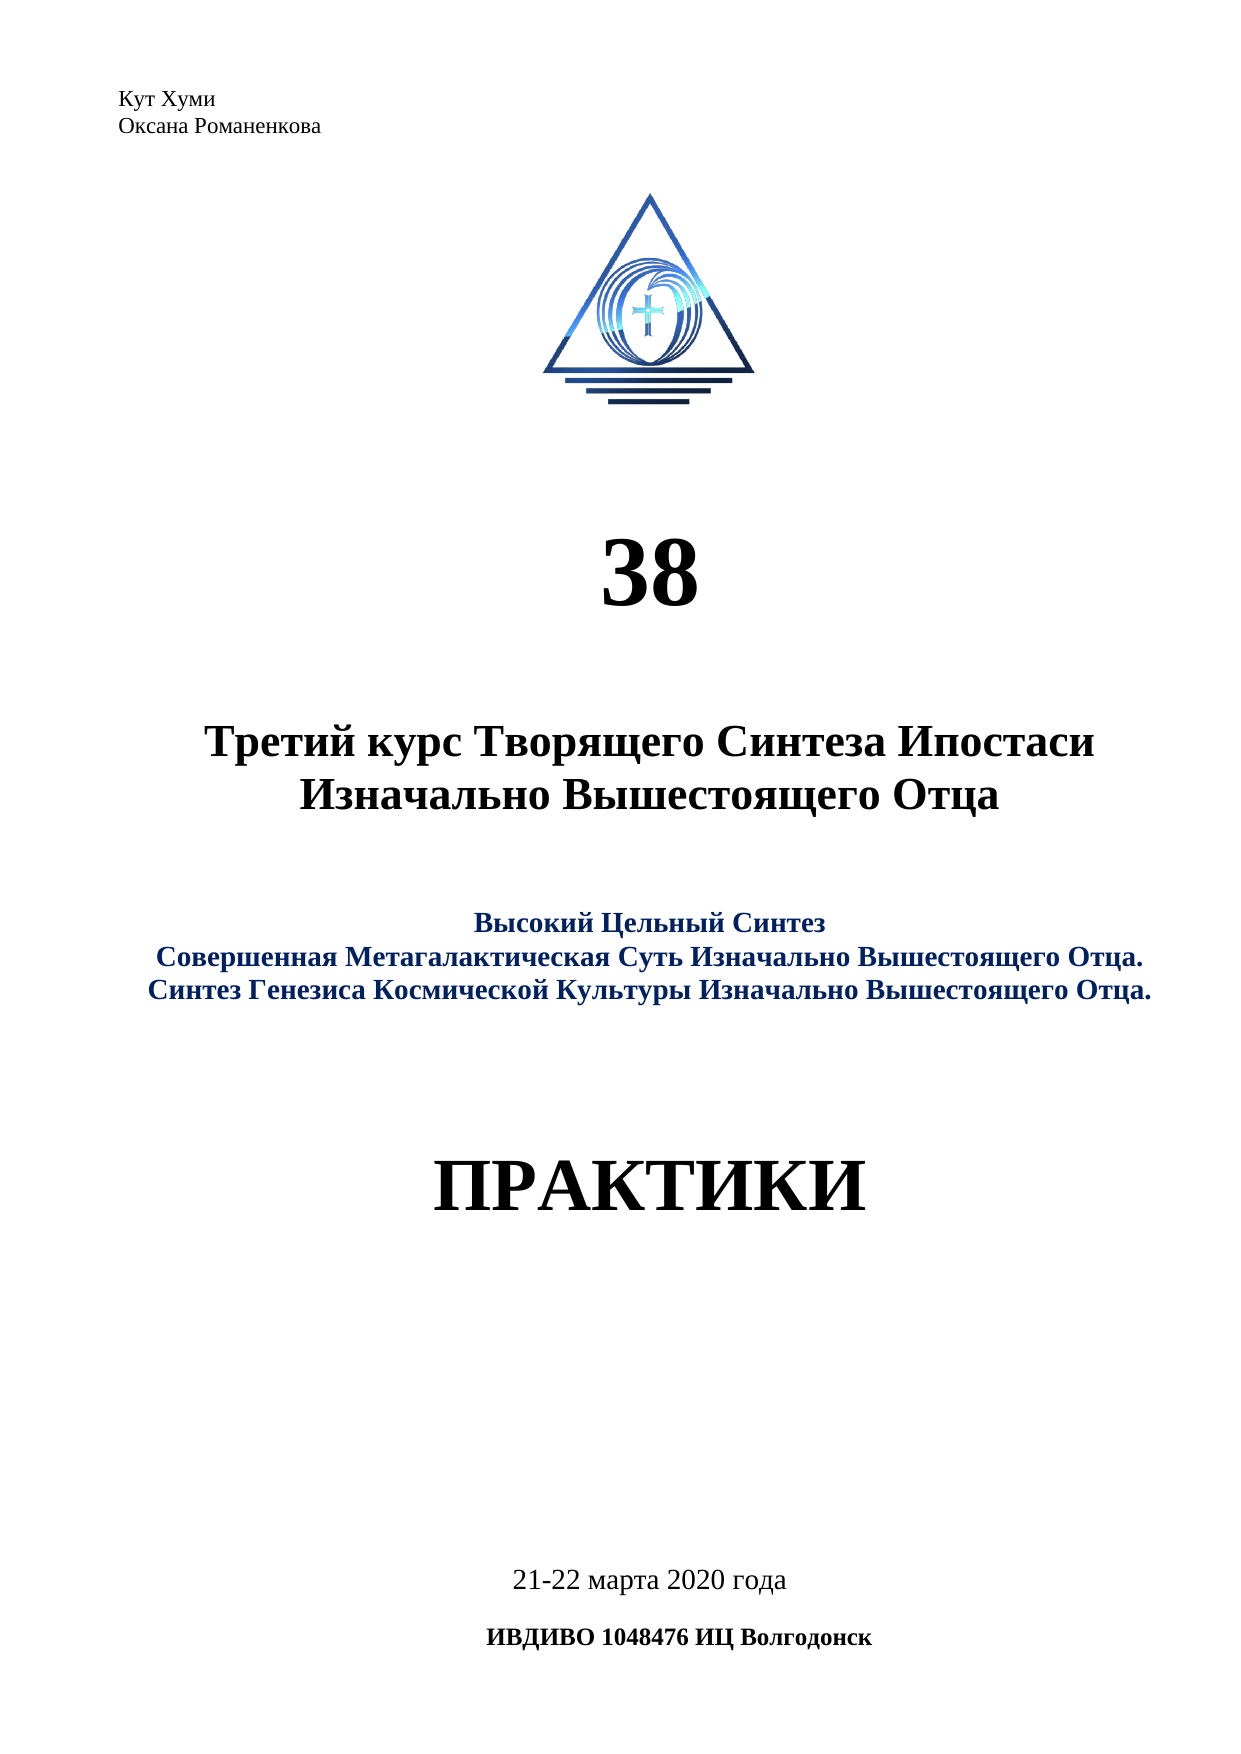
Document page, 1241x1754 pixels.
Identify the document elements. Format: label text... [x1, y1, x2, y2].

text 21-22 марта 2020 года [118, 1562, 1181, 1595]
text ИВДИВО 1048476 ИЦ Волгодонск [118, 1622, 1181, 1650]
text Третий курс Творящего Синтеза Ипостаси Изначально Вышестоящего Отца [118, 714, 1181, 819]
text 38 [118, 512, 1181, 627]
picture [540, 191, 759, 407]
text Совершенная Метагалактическая Суть Изначально Вышестоящего Отца. [118, 939, 1181, 972]
text ПРАКТИКИ [118, 1140, 1181, 1226]
text Высокий Цельный Синтез [118, 905, 1181, 939]
text Синтез Генезиса Космической Культуры Изначально Вышестоящего Отца. [118, 972, 1181, 1006]
text Кут Хуми [118, 86, 1181, 112]
text Оксана Романенкова [118, 112, 1181, 138]
